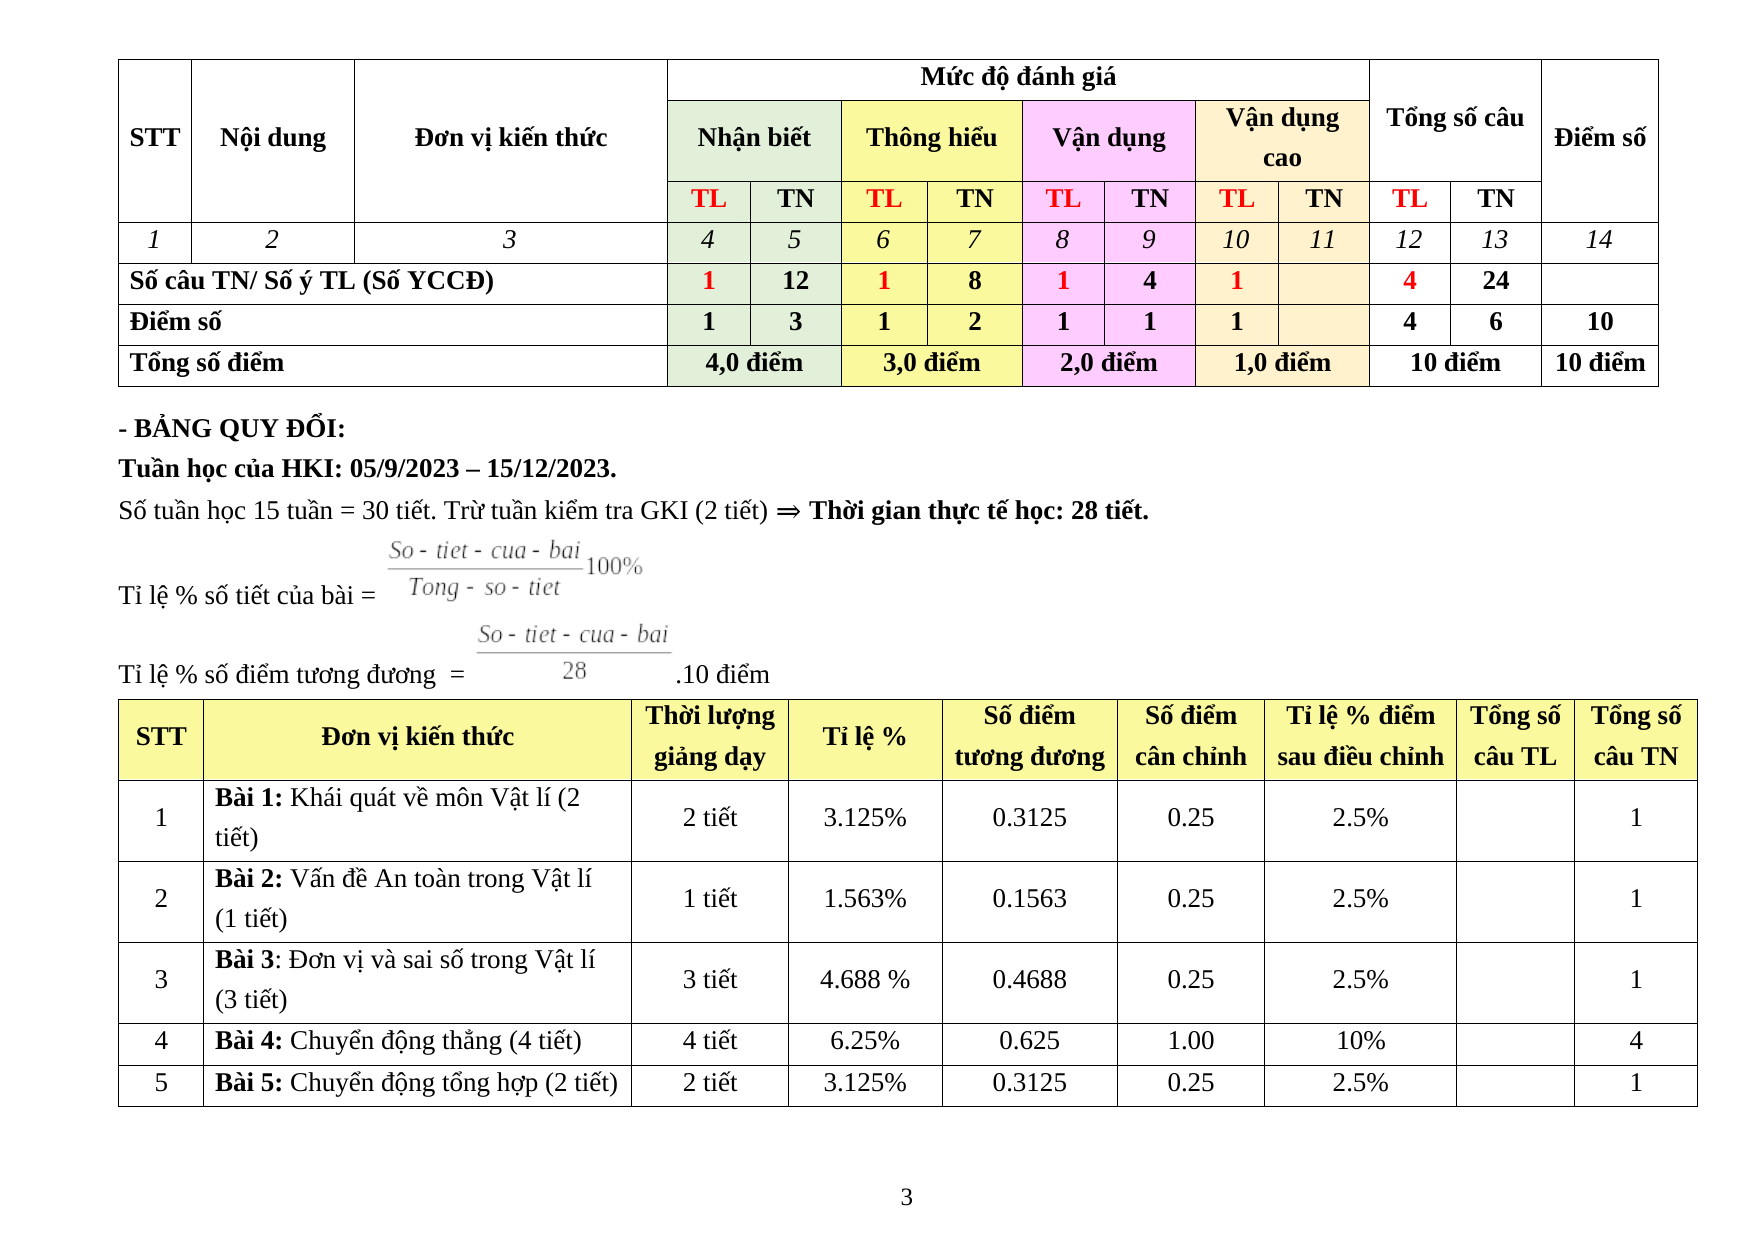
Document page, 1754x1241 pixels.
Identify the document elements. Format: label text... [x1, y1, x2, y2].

table_cell 12 [1370, 223, 1450, 262]
table_cell 4 [668, 223, 750, 262]
table_cell 1 [668, 305, 750, 345]
table_cell 3 [119, 943, 203, 1023]
table_cell 3 [751, 305, 841, 345]
table_cell 14 [1542, 223, 1658, 262]
table_cell 0.3125 [943, 1066, 1117, 1106]
table_cell TL [668, 182, 750, 222]
table_cell 1.00 [1118, 1024, 1264, 1064]
table_cell 2.5% [1265, 862, 1456, 942]
table_cell TL [1370, 182, 1450, 222]
text Tỉ lệ % số điểm tương đương = .10 điểm [118, 619, 1695, 689]
table_cell TL [1196, 182, 1278, 222]
table_header Tổng số câu TN [1575, 700, 1697, 779]
table_cell TN [1279, 182, 1369, 222]
table_cell 1 [1575, 943, 1697, 1023]
table_cell 5 [119, 1066, 203, 1106]
table_cell 1 [1575, 1066, 1697, 1106]
table_cell 2,0 điểm [1023, 346, 1195, 386]
table_cell 4 [1370, 264, 1450, 304]
table_cell 2 tiết [632, 781, 788, 861]
table_cell 13 [1451, 223, 1541, 262]
table_cell 1 [842, 264, 927, 304]
table_cell 12 [751, 264, 841, 304]
table_header Thời lượng giảng dạy [632, 700, 788, 779]
table_header Điểm số [1542, 60, 1658, 222]
table_cell Bài 4: Chuyển động thẳng (4 tiết) [204, 1024, 631, 1064]
table_cell 11 [1279, 223, 1369, 262]
table_header Đơn vị kiến thức [204, 700, 631, 779]
table_cell 4,0 điểm [668, 346, 841, 386]
table_cell 7 [928, 223, 1022, 262]
table_cell 3 [355, 223, 667, 262]
table_cell Nhận biết [668, 101, 841, 181]
table_cell 1 [1105, 305, 1195, 345]
text Tỉ lệ % số tiết của bài = [118, 535, 1695, 610]
table_cell Số câu TN/ Số ý TL (Số YCCĐ) [119, 264, 667, 304]
table_cell 0.25 [1118, 943, 1264, 1023]
table_header Số điểm tương đương [943, 700, 1117, 779]
table_cell [1279, 264, 1369, 304]
table_cell Bài 2: Vấn đề An toàn trong Vật lí (1 tiết) [204, 862, 631, 942]
table_cell TL [842, 182, 927, 222]
table_cell Bài 1: Khái quát về môn Vật lí (2 tiết) [204, 781, 631, 861]
table_cell 1 [1196, 305, 1278, 345]
table_cell TN [1105, 182, 1195, 222]
text Số tuần học 15 tuần = 30 tiết. Trừ tuần kiểm tra GKI (2 tiết) ⇒ Thời gian thực tế học: 28 tiết. [118, 493, 1695, 526]
table_cell 1 [1196, 264, 1278, 304]
table_cell 10 [1196, 223, 1278, 262]
table_cell Thông hiểu [842, 101, 1022, 181]
table_cell 0.3125 [943, 781, 1117, 861]
table_cell 0.25 [1118, 1066, 1264, 1106]
table_header Tỉ lệ % [789, 700, 942, 779]
table_cell Vận dụng [1023, 101, 1195, 181]
table_header Tổng số câu [1370, 60, 1541, 181]
table_cell 2 [928, 305, 1022, 345]
table_header Đơn vị kiến thức [355, 60, 667, 222]
table_cell 4 tiết [632, 1024, 788, 1064]
text Tuần học của HKI: 05/9/2023 – 15/12/2023. [118, 452, 1695, 484]
table_header Tỉ lệ % điểm sau điều chỉnh [1265, 700, 1456, 779]
table_cell 8 [928, 264, 1022, 304]
table_cell 4 [119, 1024, 203, 1064]
table_cell 2 [119, 862, 203, 942]
table_cell 1 [1575, 781, 1697, 861]
text - BẢNG QUY ĐỔI: [118, 412, 1695, 443]
table_cell [1457, 943, 1574, 1023]
table_cell 1 [1575, 862, 1697, 942]
table_cell 6 [1451, 305, 1541, 345]
table_cell 6.25% [789, 1024, 942, 1064]
table_cell 1 [668, 264, 750, 304]
table_cell 24 [1451, 264, 1541, 304]
table_header Nội dung [192, 60, 354, 222]
table_cell [1457, 862, 1574, 942]
table_cell 2.5% [1265, 781, 1456, 861]
table_cell TN [928, 182, 1022, 222]
table_header Tổng số câu TL [1457, 700, 1574, 779]
table_cell 1 [119, 781, 203, 861]
table_header STT [119, 700, 203, 779]
table_cell 9 [1105, 223, 1195, 262]
table_cell [1279, 305, 1369, 345]
table_cell 4.688 % [789, 943, 942, 1023]
table_cell [1457, 781, 1574, 861]
table_cell [1457, 1066, 1574, 1106]
table_cell 1 [119, 223, 191, 262]
table_cell 3.125% [789, 1066, 942, 1106]
table_cell 1 [1023, 264, 1104, 304]
table_cell TL [1023, 182, 1104, 222]
table_cell Bài 3: Đơn vị và sai số trong Vật lí (3 tiết) [204, 943, 631, 1023]
table_cell 4 [1575, 1024, 1697, 1064]
table_cell Vận dụng cao [1196, 101, 1369, 181]
table_cell Tổng số điểm [119, 346, 667, 386]
table_cell 1,0 điểm [1196, 346, 1369, 386]
table_cell 3 tiết [632, 943, 788, 1023]
table_cell 6 [842, 223, 927, 262]
table_cell 2.5% [1265, 943, 1456, 1023]
table_cell 1.563% [789, 862, 942, 942]
table_cell 4 [1105, 264, 1195, 304]
table_cell 2 tiết [632, 1066, 788, 1106]
table_header Mức độ đánh giá [668, 60, 1369, 100]
table_cell 0.625 [943, 1024, 1117, 1064]
table_cell 3,0 điểm [842, 346, 1022, 386]
table_cell [1542, 264, 1658, 304]
table_cell 2.5% [1265, 1066, 1456, 1106]
table_cell Bài 5: Chuyển động tổng hợp (2 tiết) [204, 1066, 631, 1106]
table_cell 10% [1265, 1024, 1456, 1064]
table_header STT [119, 60, 191, 222]
table_cell 10 [1542, 305, 1658, 345]
table_cell 0.4688 [943, 943, 1117, 1023]
table_cell 2 [192, 223, 354, 262]
table_cell 10 điểm [1370, 346, 1541, 386]
table_cell 5 [751, 223, 841, 262]
table_cell Điểm số [119, 305, 667, 345]
table_cell 4 [1370, 305, 1450, 345]
table_cell 0.1563 [943, 862, 1117, 942]
table_cell TN [1451, 182, 1541, 222]
table_cell TN [751, 182, 841, 222]
table_cell [1457, 1024, 1574, 1064]
table_cell 0.25 [1118, 862, 1264, 942]
table_cell 1 [842, 305, 927, 345]
table_cell 10 điểm [1542, 346, 1658, 386]
table_header Số điểm cân chỉnh [1118, 700, 1264, 779]
table_cell 3.125% [789, 781, 942, 861]
table_cell 0.25 [1118, 781, 1264, 861]
table_cell 1 tiết [632, 862, 788, 942]
table_cell 1 [1023, 305, 1104, 345]
table_cell 8 [1023, 223, 1104, 262]
